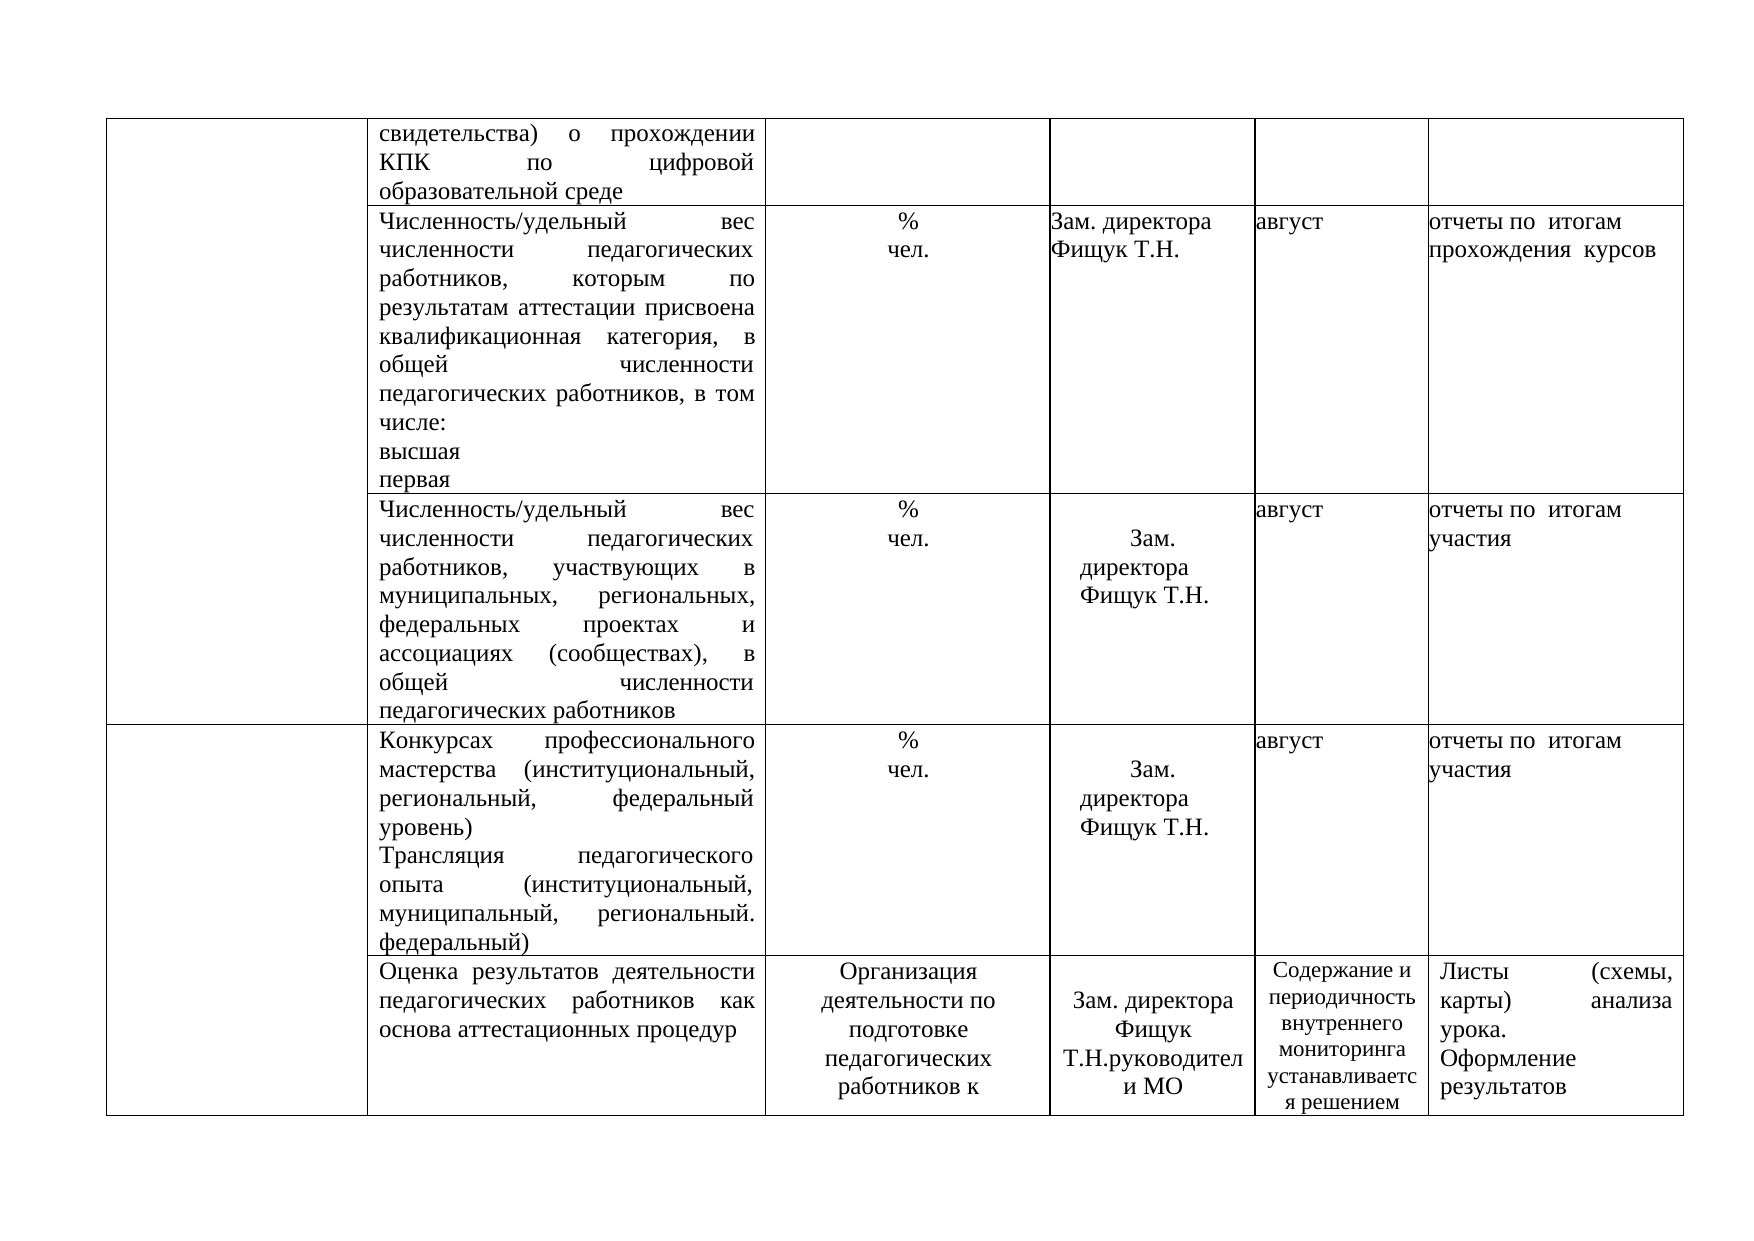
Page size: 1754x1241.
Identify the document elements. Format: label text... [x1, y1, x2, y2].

table_cell Организация деятельности по подготовке педагогических работников к [766, 956, 1049, 1114]
table_cell Зам. директора Фищук Т.Н.руководители МО [1051, 956, 1254, 1114]
table_cell Содержание и периодичность внутреннего мониторинга устанавливаетс я решением [1256, 956, 1428, 1114]
table_cell % чел. [766, 206, 1049, 493]
table_cell Зам. директора Фищук Т.Н. [1051, 494, 1254, 724]
table_cell август [1256, 725, 1428, 955]
table_header [107, 119, 367, 724]
table_cell Численность/удельный вес численности педагогических работников, участвующих в муниципальных, региональных, федеральных проектах и ассоциациях (сообществах), в общей численности педагогических работников [368, 494, 765, 724]
table_cell % чел. [766, 725, 1049, 955]
table_header [1256, 119, 1428, 205]
table_header свидетельства) о прохождении КПК по цифровой образовательной среде [368, 119, 765, 205]
table_cell отчеты по итогам прохождения курсов [1429, 206, 1683, 493]
table_header [1051, 119, 1254, 205]
table_cell отчеты по итогам участия [1429, 494, 1683, 724]
table_cell август [1256, 494, 1428, 724]
table_header [1429, 119, 1683, 205]
table_cell август [1256, 206, 1428, 493]
table_cell Зам. директора Фищук Т.Н. [1051, 725, 1254, 955]
table_header [766, 119, 1049, 205]
table_cell Листы (схемы, карты) анализа урока. Оформление результатов [1429, 956, 1683, 1114]
table_cell [107, 725, 367, 1114]
table_cell Зам. директора Фищук Т.Н. [1051, 206, 1254, 493]
table_cell Численность/удельный вес численности педагогических работников, которым по результатам аттестации присвоена квалификационная категория, в общей численности педагогических работников, в том числе: высшая первая [368, 206, 765, 493]
table_cell отчеты по итогам участия [1429, 725, 1683, 955]
table_cell Конкурсах профессионального мастерства (институциональный, региональный, федеральный уровень) Трансляция педагогического опыта (институциональный, муниципальный, региональный. федеральный) [368, 725, 765, 955]
table_cell % чел. [766, 494, 1049, 724]
table_cell Оценка результатов деятельности педагогических работников как основа аттестационных процедур [368, 956, 765, 1114]
